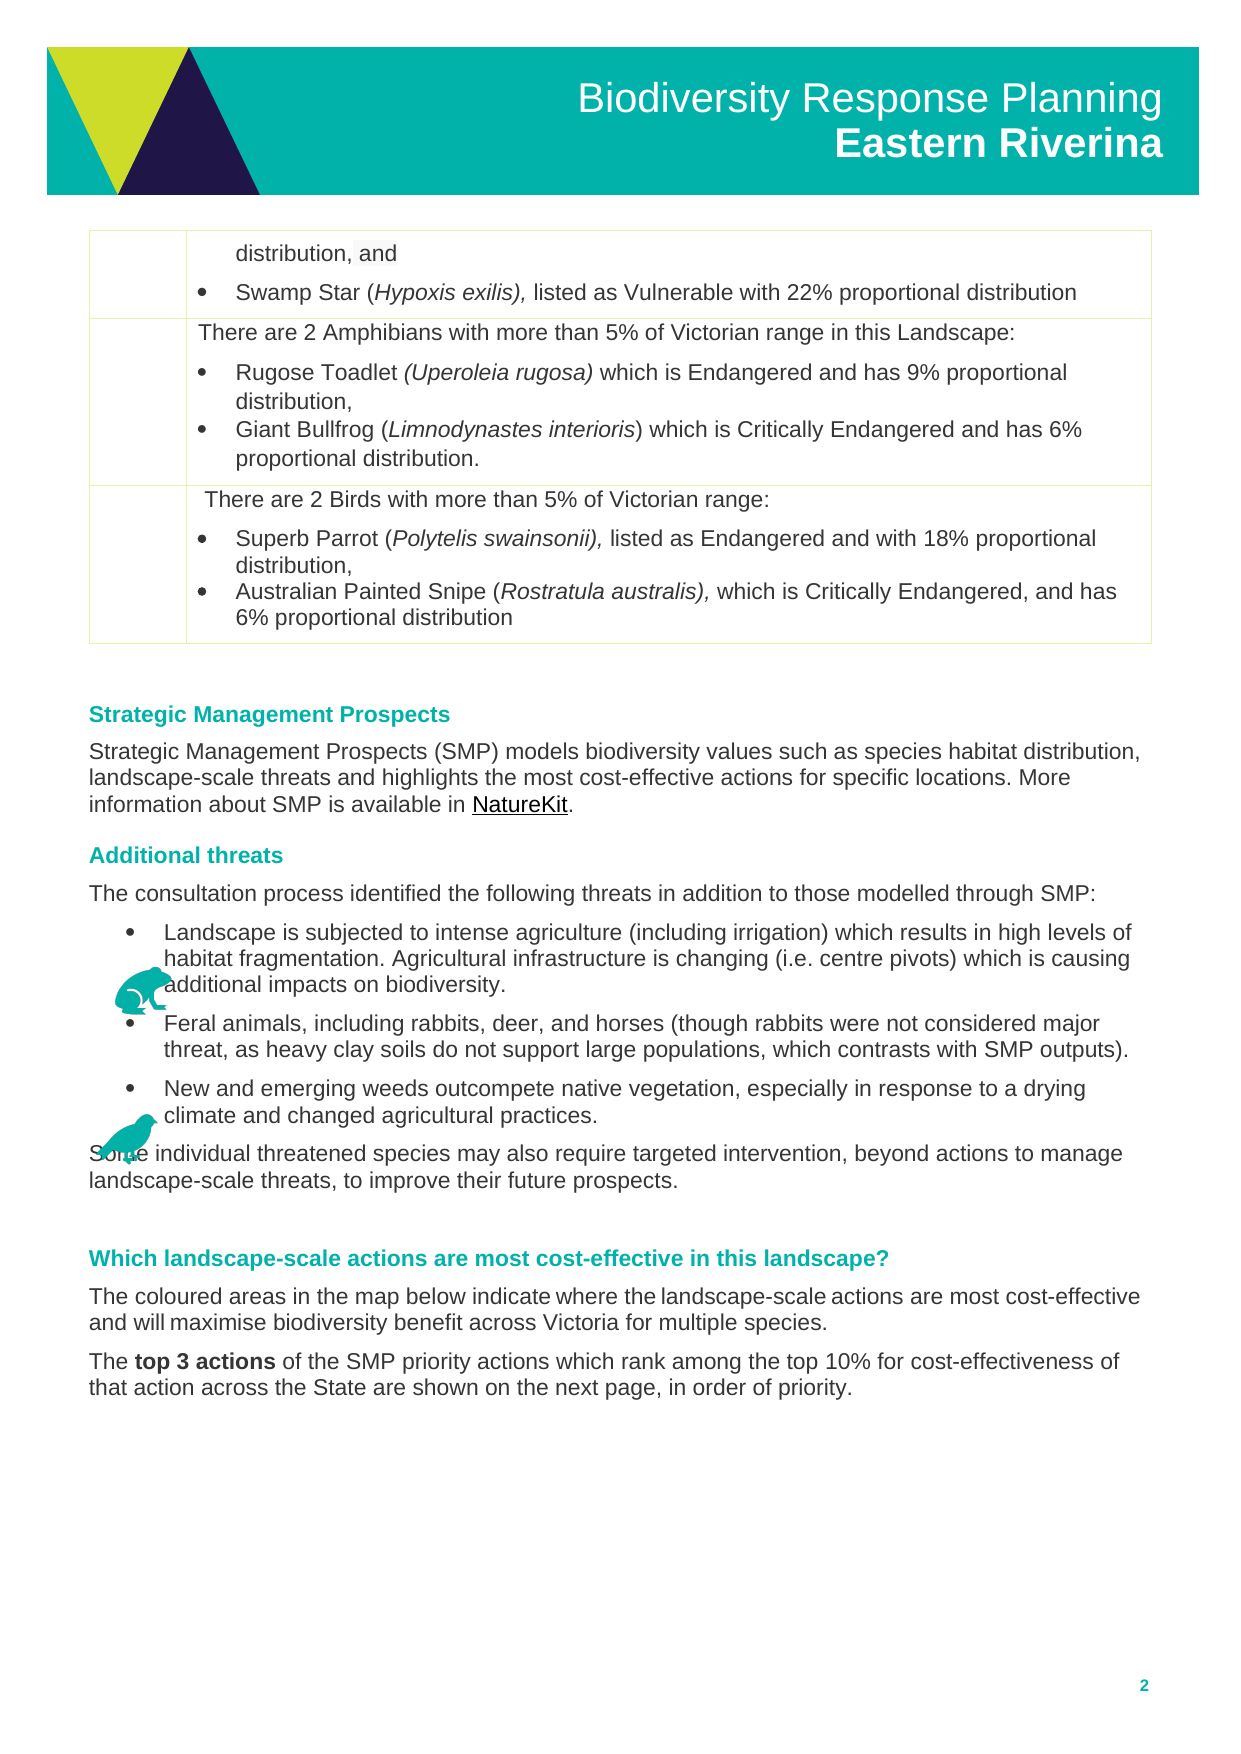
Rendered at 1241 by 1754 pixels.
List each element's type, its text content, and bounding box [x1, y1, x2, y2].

list Landscape is subjected to intense agriculture (including irrigation) which results in high levels of habitat fragmentation. Agricultural infrastructure is changing (i.e. centre pivots) which is causing additional impacts on biodiversity. [126, 918, 1152, 997]
table_cell There are 2 Amphibians with more than 5% of Victorian range in this Landscape: Rugose Toadlet (Uperoleia rugosa) which is Endangered and has 9% proportional distribution, Giant Bullfrog (Limnodynastes interioris) which is Critically Endangered and has 6% proportional distribution. [187, 319, 1151, 485]
text The coloured areas in the map below indicate where the landscape-scale actions are most cost-effective and will maximise biodiversity benefit across Victoria for multiple species. [89, 1283, 1152, 1335]
picture [106, 951, 181, 1027]
table_cell [90, 486, 186, 643]
table_cell [90, 319, 186, 485]
subtitle Additional threats [89, 842, 1152, 869]
text Some individual threatened species may also require targeted intervention, beyond actions to manage landscape-scale threats, to improve their future prospects. [89, 1140, 1152, 1193]
list Feral animals, including rabbits, deer, and horses (though rabbits were not considered major threat, as heavy clay soils do not support large populations, which contrasts with SMP outputs). [126, 1010, 886, 1063]
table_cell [187, 231, 1151, 317]
list New and emerging weeds outcompete native vegetation, especially in response to a drying climate and changed agricultural practices. [126, 1075, 1152, 1128]
subtitle Which landscape-scale actions are most cost-effective in this landscape? [89, 1218, 1152, 1272]
subtitle Strategic Management Prospects [89, 701, 1152, 728]
text The consultation process identified the following threats in addition to those modelled through SMP: [89, 879, 1152, 906]
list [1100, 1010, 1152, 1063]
text The top 3 actions of the SMP priority actions which rank among the top 10% for cost-effectiveness of that action across the State are shown on the next page, in order of priority. [853, 1348, 1152, 1401]
table_cell [90, 231, 186, 317]
table_cell There are 2 Birds with more than 5% of Victorian range: Superb Parrot (Polytelis swainsonii), listed as Endangered and with 18% proportional distribution, Australian Painted Snipe (Rostratula australis), which is Critically Endangered, and has 6% proportional distribution [187, 486, 1151, 643]
text Strategic Management Prospects (SMP) models biodiversity values such as species habitat distribution, landscape-scale threats and highlights the most cost-effective actions for specific locations. More information about SMP is available in NatureKit. [89, 738, 1152, 817]
picture [89, 1102, 165, 1177]
